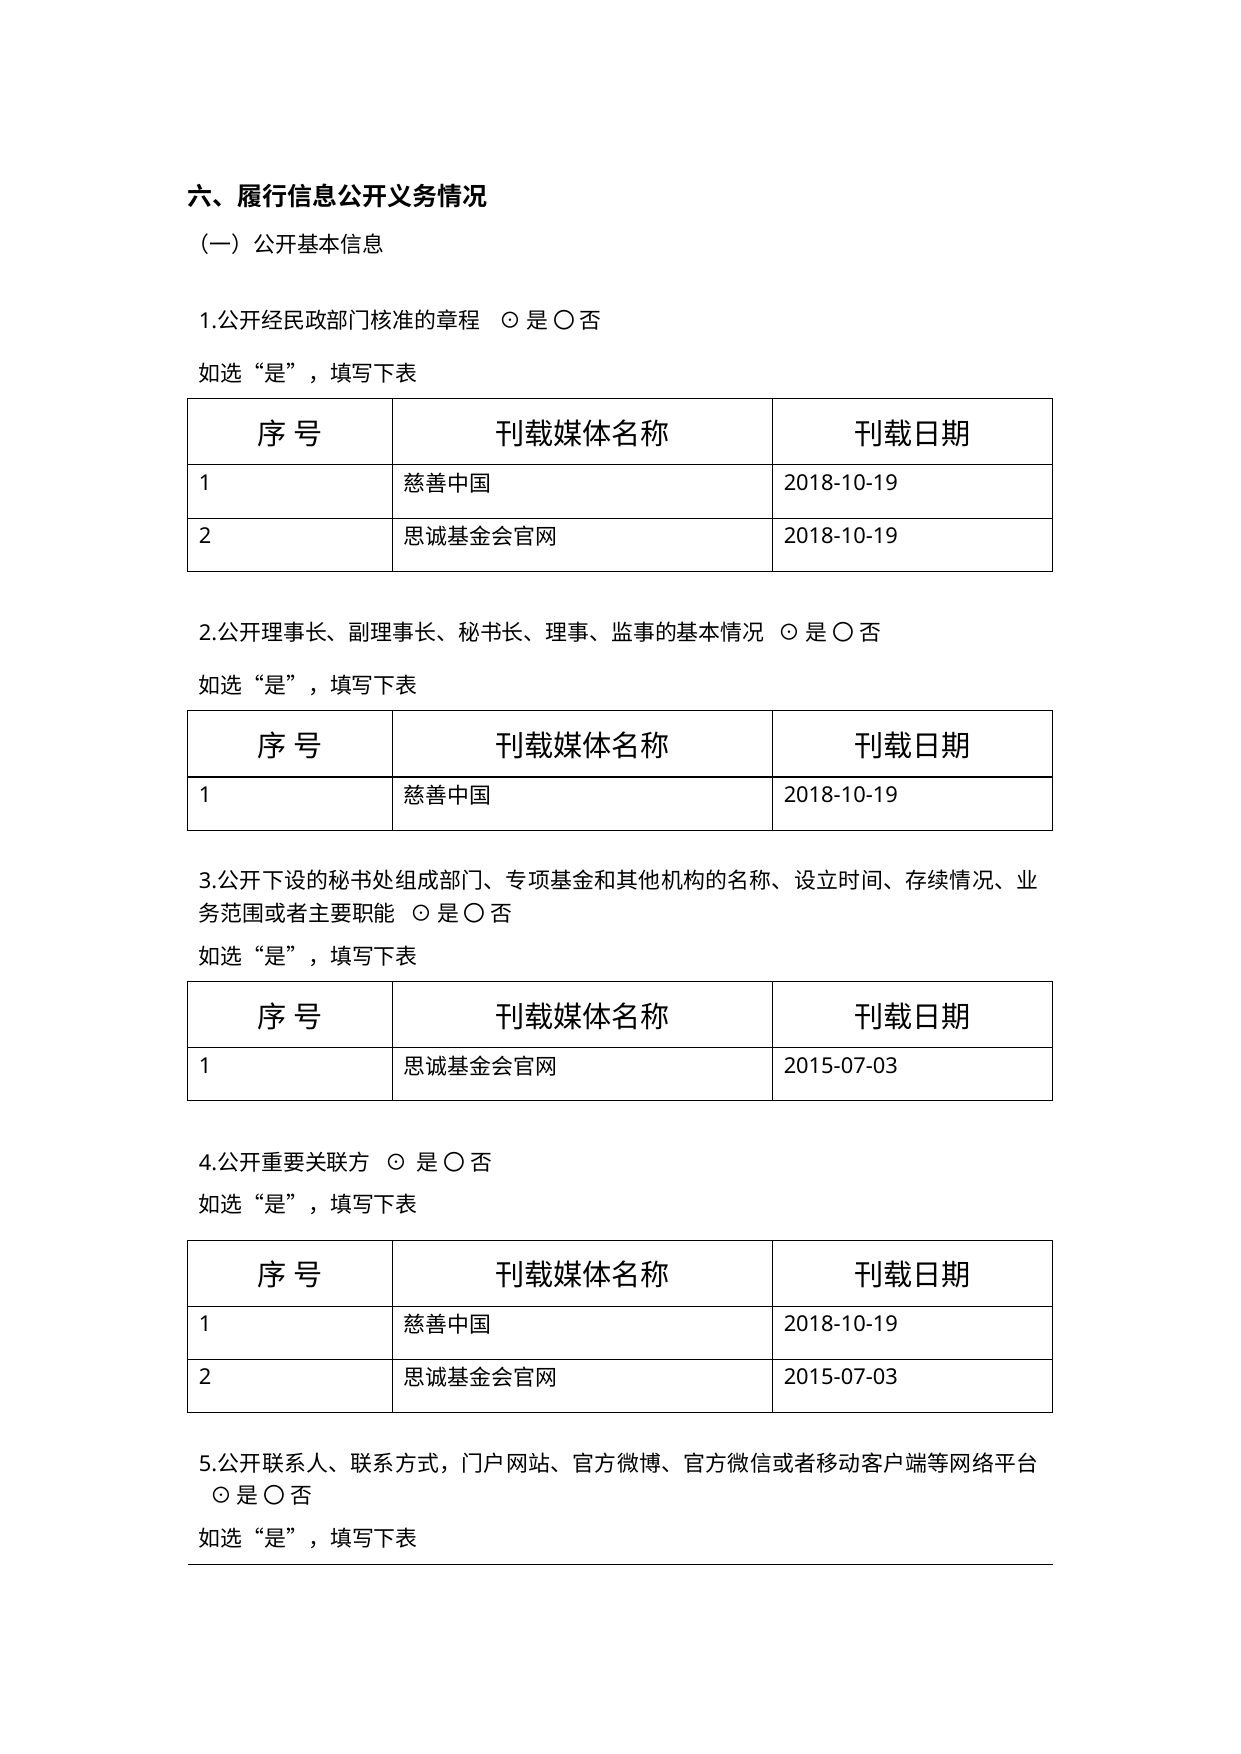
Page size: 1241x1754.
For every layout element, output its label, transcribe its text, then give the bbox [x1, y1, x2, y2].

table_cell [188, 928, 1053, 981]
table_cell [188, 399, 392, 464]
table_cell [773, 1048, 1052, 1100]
text 六、履行信息公开义务情况 [187, 162, 1053, 227]
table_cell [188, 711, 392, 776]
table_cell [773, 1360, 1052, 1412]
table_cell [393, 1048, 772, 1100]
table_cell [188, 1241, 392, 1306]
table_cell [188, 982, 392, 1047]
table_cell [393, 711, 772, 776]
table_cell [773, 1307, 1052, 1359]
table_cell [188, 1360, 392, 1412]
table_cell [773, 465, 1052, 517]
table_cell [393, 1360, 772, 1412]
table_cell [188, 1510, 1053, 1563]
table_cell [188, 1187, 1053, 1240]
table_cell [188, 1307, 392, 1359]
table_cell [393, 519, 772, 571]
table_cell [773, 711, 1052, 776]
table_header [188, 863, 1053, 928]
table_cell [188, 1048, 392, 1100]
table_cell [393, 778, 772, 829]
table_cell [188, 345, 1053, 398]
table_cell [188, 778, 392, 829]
text （一）公开基本信息 [187, 227, 1064, 259]
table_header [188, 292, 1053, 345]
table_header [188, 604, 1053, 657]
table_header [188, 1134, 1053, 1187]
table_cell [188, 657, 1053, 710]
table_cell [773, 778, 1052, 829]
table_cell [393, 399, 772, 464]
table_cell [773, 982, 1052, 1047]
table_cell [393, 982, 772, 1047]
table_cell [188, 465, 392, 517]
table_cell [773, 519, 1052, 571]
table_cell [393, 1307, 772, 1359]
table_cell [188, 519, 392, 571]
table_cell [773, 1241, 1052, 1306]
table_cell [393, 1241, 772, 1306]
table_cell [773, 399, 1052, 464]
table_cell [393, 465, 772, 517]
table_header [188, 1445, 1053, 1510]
